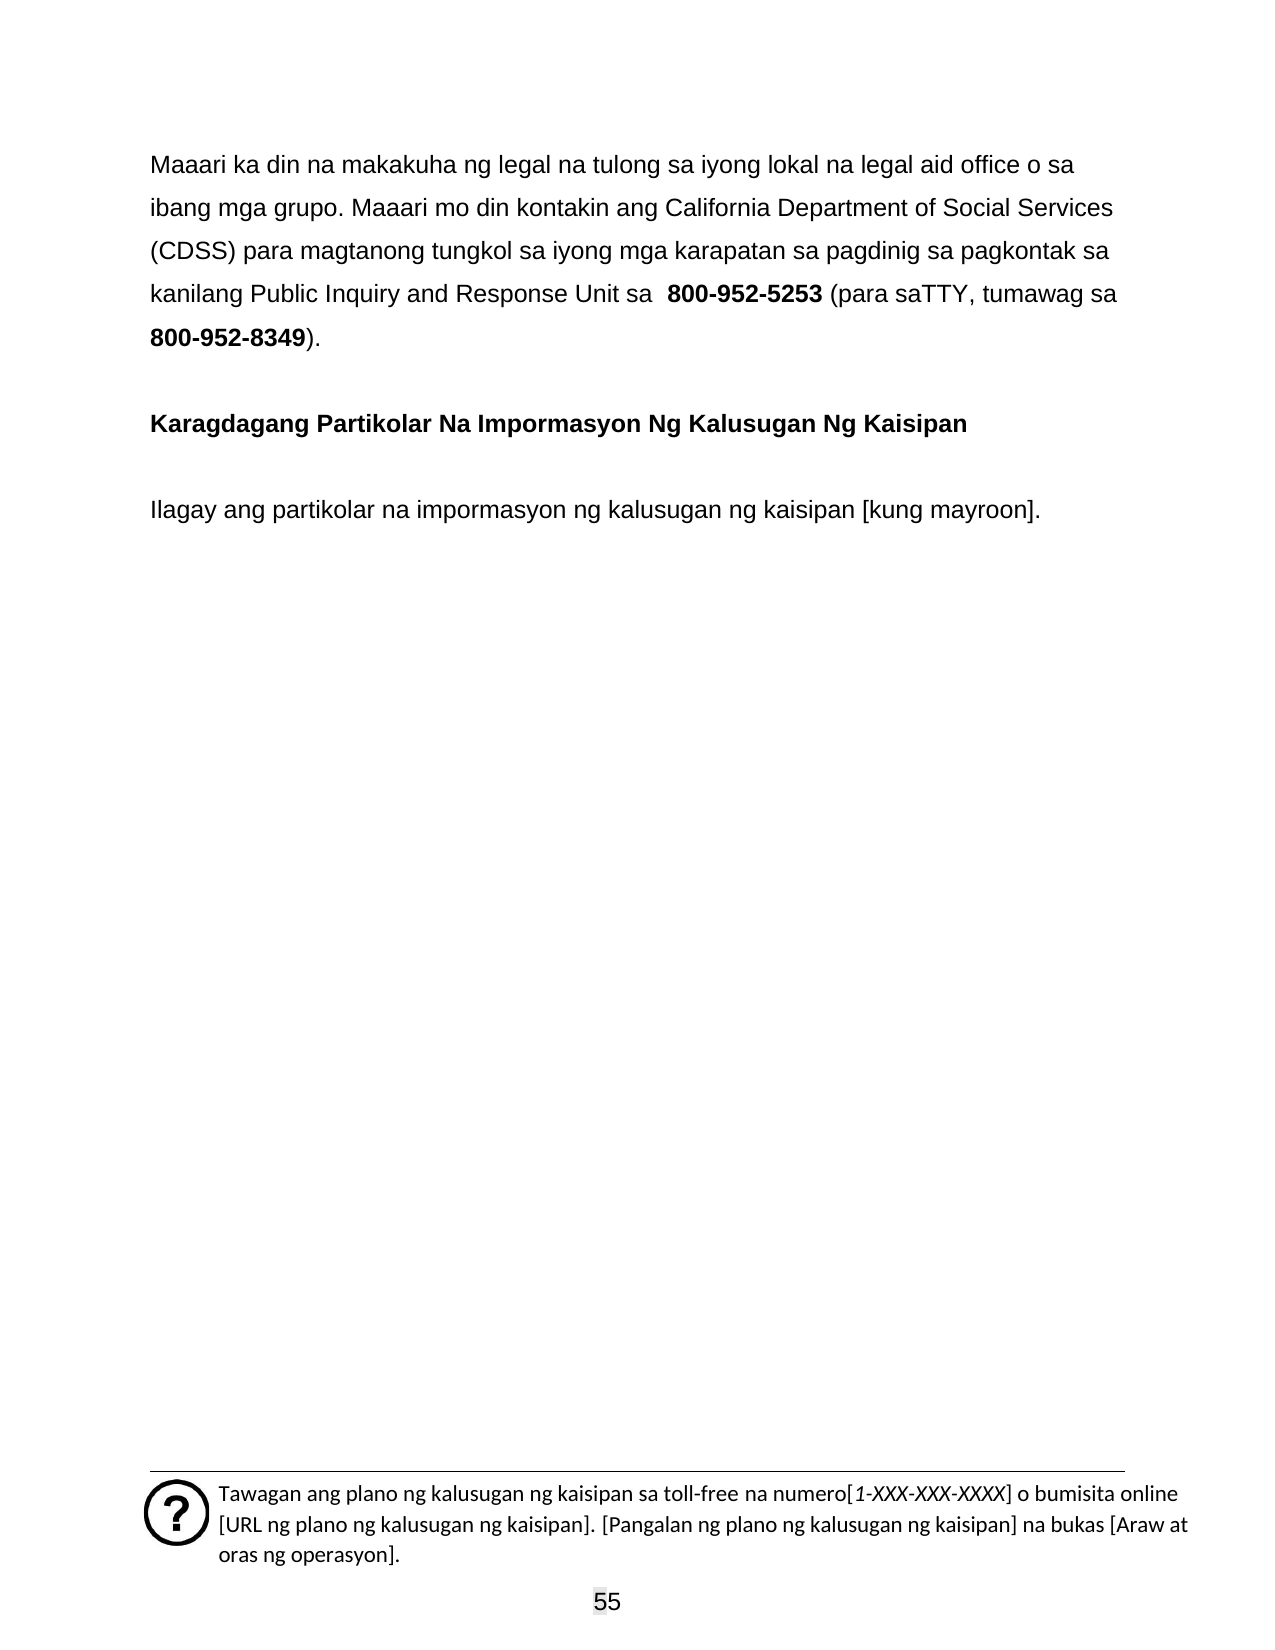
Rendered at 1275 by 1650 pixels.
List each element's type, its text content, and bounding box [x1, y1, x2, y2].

text Maaari ka din na makakuha ng legal na tulong sa iyong lokal na legal aid office o sa ibang mga grupo. Maaari mo din kontakin ang California Department of Social Services (CDSS) para magtanong tungkol sa iyong mga karapatan sa pagdinig sa pagkontak sa kanilang Public Inquiry and Response Unit sa 800-952-5253 (para saTTY, tumawag sa 800-952-8349). [150, 150, 1125, 351]
text Ilagay ang partikolar na impormasyon ng kalusugan ng kaisipan [kung mayroon]. [150, 495, 1125, 524]
picture [143, 1479, 210, 1546]
text Karagdagang Partikolar Na Impormasyon Ng Kalusugan Ng Kaisipan [150, 409, 1125, 437]
